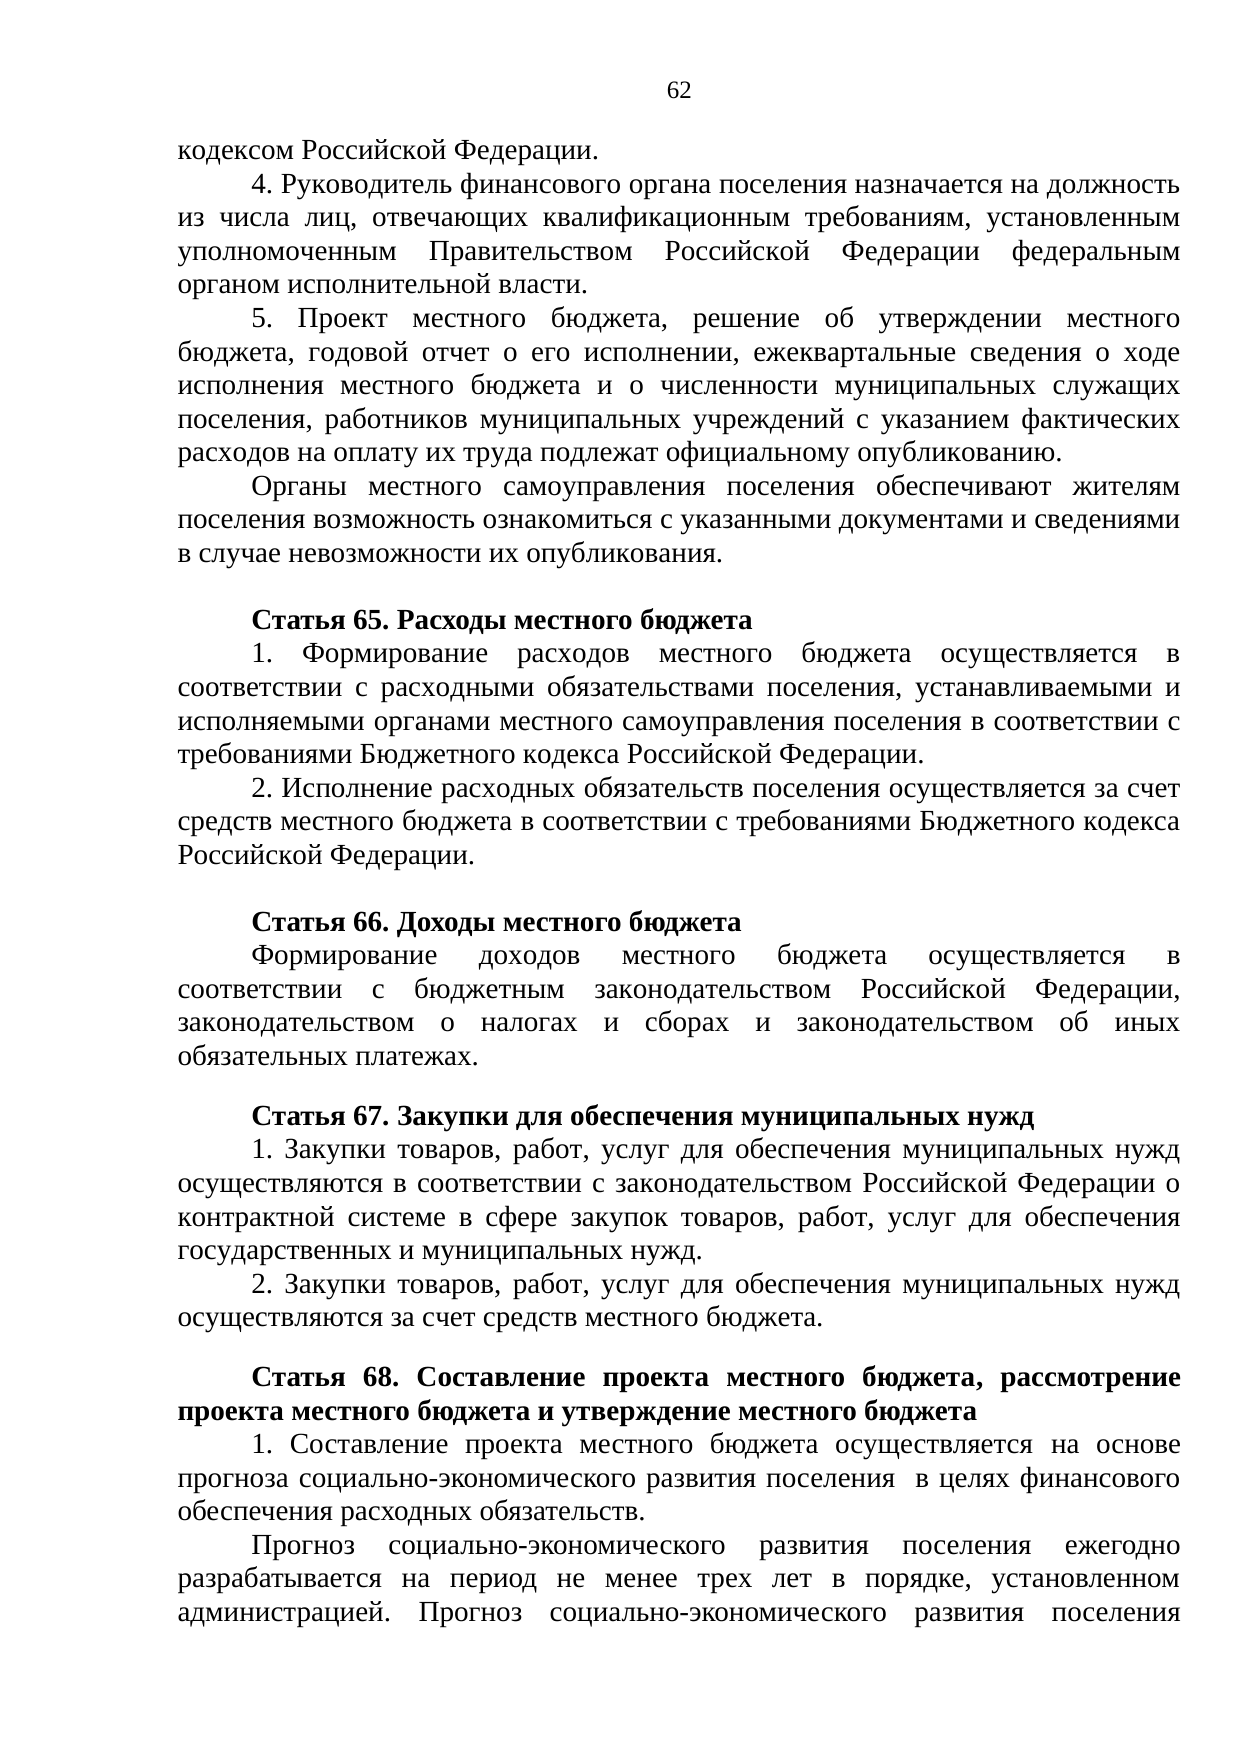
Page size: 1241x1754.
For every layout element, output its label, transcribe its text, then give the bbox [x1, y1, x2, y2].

text Статья 66. Доходы местного бюджета [177, 904, 1181, 937]
text 1. Закупки товаров, работ, услуг для обеспечения муниципальных нужд осуществляются в соответствии с законодательством Российской Федерации о контрактной системе в сфере закупок товаров, работ, услуг для обеспечения государственных и муниципальных нужд. [177, 1132, 1181, 1266]
text 5. Проект местного бюджета, решение об утверждении местного бюджета, годовой отчет о его исполнении, ежеквартальные сведения о ходе исполнения местного бюджета и о численности муниципальных служащих поселения, работников муниципальных учреждений с указанием фактических расходов на оплату их труда подлежат официальному опубликованию. [177, 300, 1181, 468]
text 1. Составление проекта местного бюджета осуществляется на основе прогноза социально-экономического развития поселения в целях финансового обеспечения расходных обязательств. [177, 1426, 1181, 1527]
text Статья 67. Закупки для обеспечения муниципальных нужд [177, 1098, 1181, 1132]
text Статья 65. Расходы местного бюджета [177, 602, 1181, 636]
text 4. Руководитель финансового органа поселения назначается на должность из числа лиц, отвечающих квалификационным требованиям, установленным уполномоченным Правительством Российской Федерации федеральным органом исполнительной власти. [177, 166, 1181, 300]
text 1. Формирование расходов местного бюджета осуществляется в соответствии с расходными обязательствами поселения, устанавливаемыми и исполняемыми органами местного самоуправления поселения в соответствии с требованиями Бюджетного кодекса Российской Федерации. [177, 636, 1181, 770]
text Статья 68. Составление проекта местного бюджета, рассмотрение проекта местного бюджета и утверждение местного бюджета [177, 1359, 1181, 1426]
text Формирование доходов местного бюджета осуществляется в соответствии с бюджетным законодательством Российской Федерации, законодательством о налогах и сборах и законодательством об иных обязательных платежах. [177, 937, 1181, 1072]
text 2. Закупки товаров, работ, услуг для обеспечения муниципальных нужд осуществляются за счет средств местного бюджета. [177, 1266, 1181, 1333]
text Органы местного самоуправления поселения обеспечивают жителям поселения возможность ознакомиться с указанными документами и сведениями в случае невозможности их опубликования. [177, 468, 1181, 568]
text 2. Исполнение расходных обязательств поселения осуществляется за счет средств местного бюджета в соответствии с требованиями Бюджетного кодекса Российской Федерации. [177, 770, 1181, 870]
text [177, 132, 1181, 166]
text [177, 1527, 1181, 1627]
